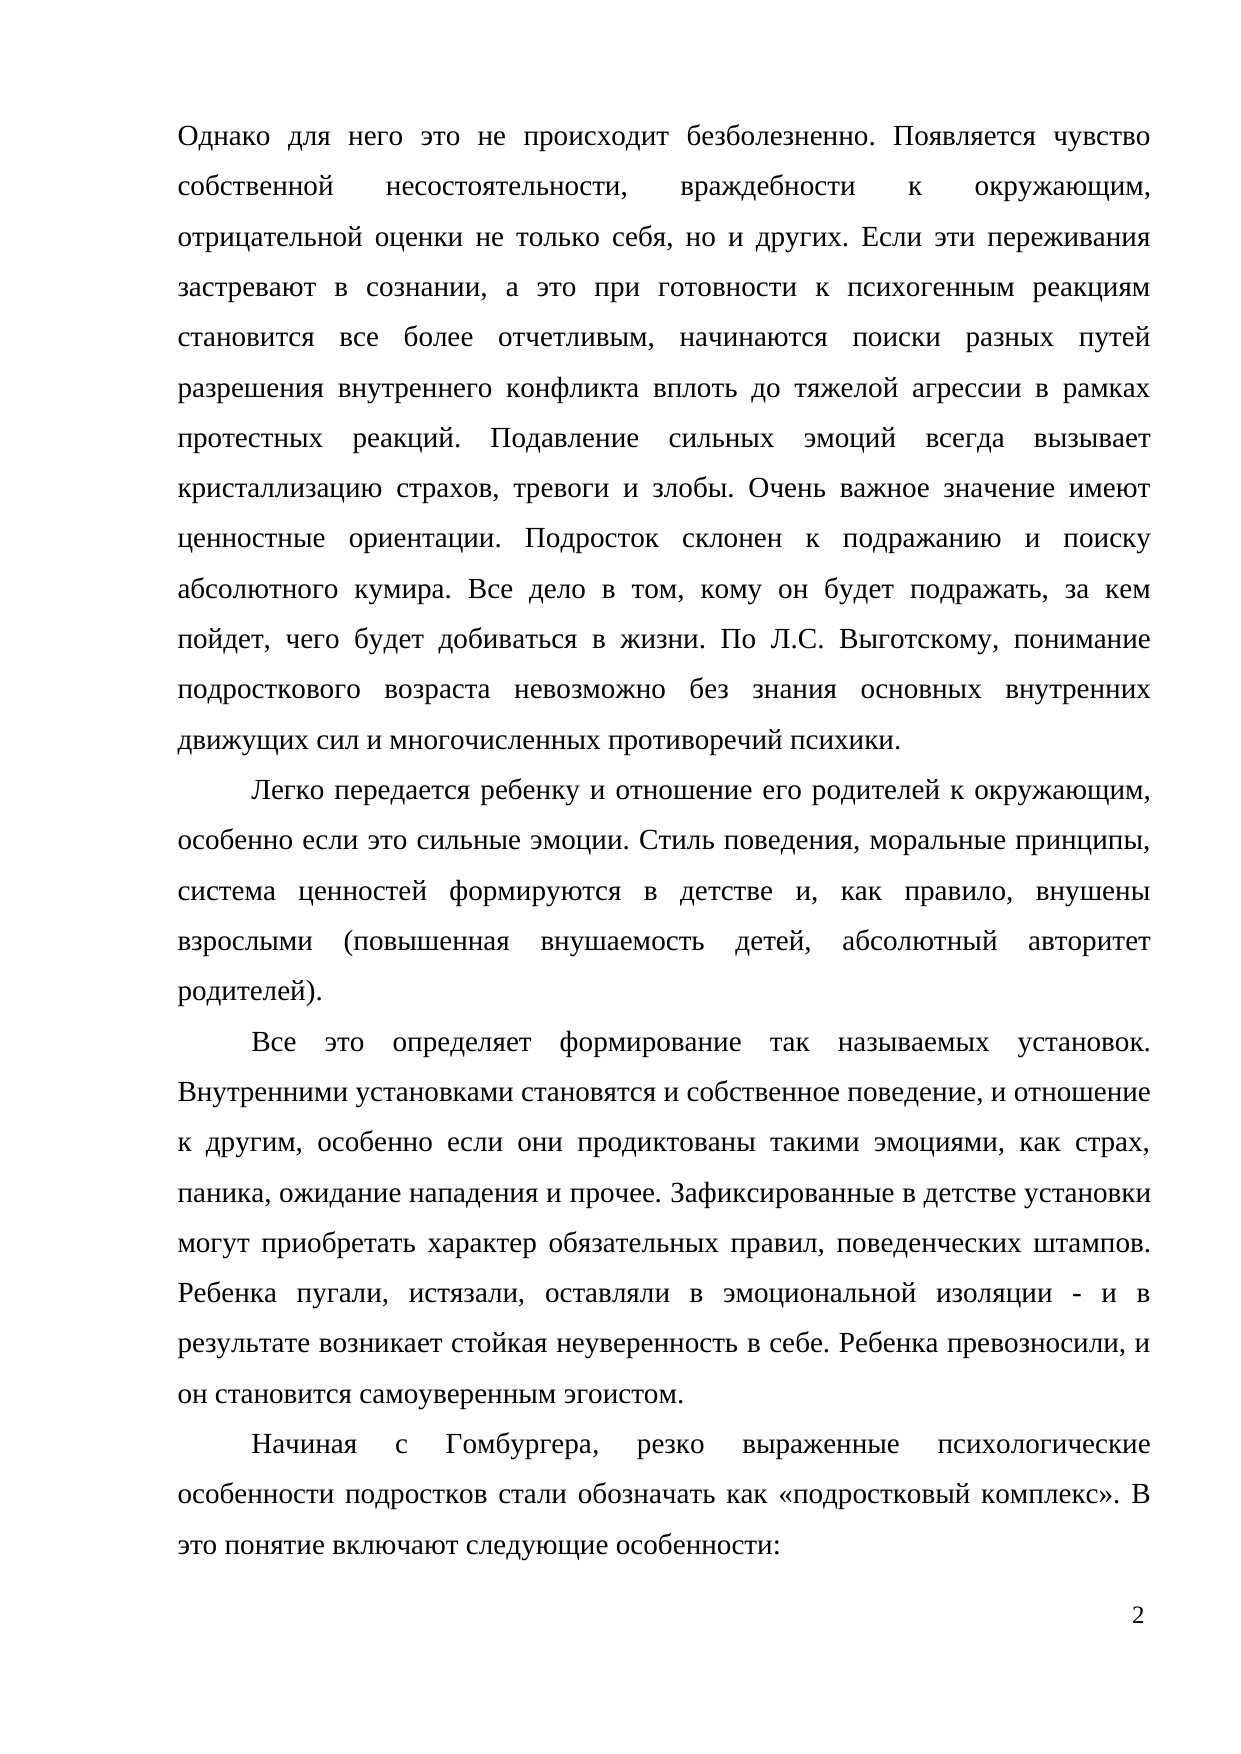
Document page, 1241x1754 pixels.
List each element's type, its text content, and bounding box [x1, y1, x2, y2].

text Легко передается ребенку и отношение его родителей к окружающим, особенно если это сильные эмоции. Стиль поведения, моральные принципы, система ценностей формируются в детстве и, как правило, внушены взрослыми (повышенная внушаемость детей, абсолютный авторитет родителей). [177, 772, 1152, 1007]
text Все это определяет формирование так называемых установок. Внутренними установками становятся и собственное поведение, и отношение к другим, особенно если они продиктованы такими эмоциями, как страх, паника, ожидание нападения и прочее. Зафиксированные в детстве установки могут приобретать характер обязательных правил, поведенческих штампов. Ребенка пугали, истязали, оставляли в эмоциональной изоляции - и в результате возникает стойкая неуверенность в себе. Ребенка превозносили, и он становится самоуверенным эгоистом. [177, 1024, 1152, 1409]
text Начиная с Гомбургера, резко выраженные психологические особенности подростков стали обозначать как «подростковый комплекс». В это понятие включают следующие особенности: [177, 1426, 1152, 1560]
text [177, 118, 1152, 755]
